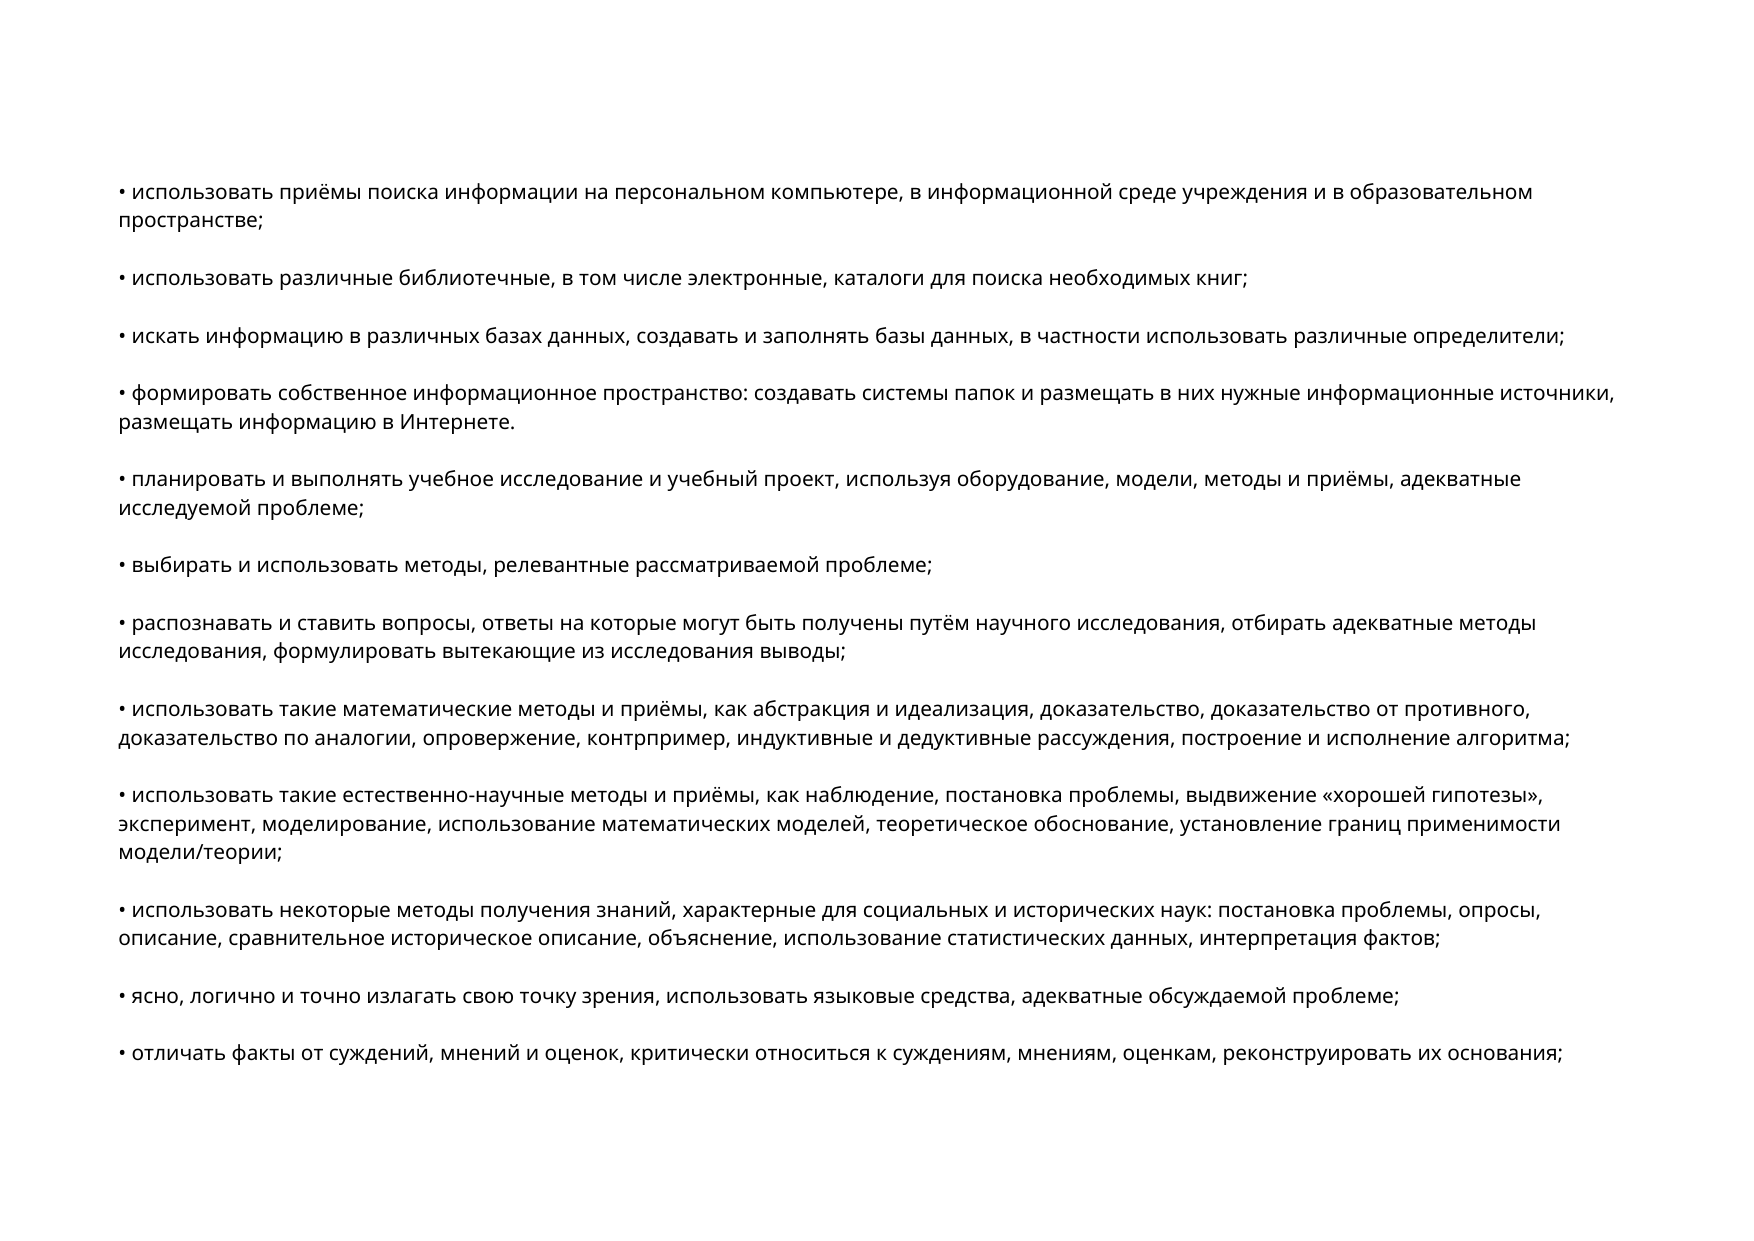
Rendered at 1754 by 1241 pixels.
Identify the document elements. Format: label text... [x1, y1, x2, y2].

text • ясно, логично и точно излагать свою точку зрения, использовать языковые средства, адекватные обсуждаемой проблеме; [118, 981, 1636, 1009]
text • формировать собственное информационное пространство: создавать системы папок и размещать в них нужные информационные источники, размещать информацию в Интернете. [118, 378, 1636, 435]
text • использовать такие естественно-научные методы и приёмы, как наблюдение, постановка проблемы, выдвижение «хорошей гипотезы», эксперимент, моделирование, использование математических моделей, теоретическое обоснование, установление границ применимости модели/теории; [118, 780, 1636, 866]
text • отличать факты от суждений, мнений и оценок, критически относиться к суждениям, мнениям, оценкам, реконструировать их основания; [118, 1038, 1636, 1067]
text • использовать такие математические методы и приёмы, как абстракция и идеализация, доказательство, доказательство от противного, доказательство по аналогии, опровержение, контрпример, индуктивные и дедуктивные рассуждения, построение и исполнение алгоритма; [118, 694, 1636, 751]
text • искать информацию в различных базах данных, создавать и заполнять базы данных, в частности использовать различные определители; [118, 321, 1636, 349]
text • использовать приёмы поиска информации на персональном компьютере, в информационной среде учреждения и в образовательном пространстве; [118, 177, 1636, 234]
text • распознавать и ставить вопросы, ответы на которые могут быть получены путём научного исследования, отбирать адекватные методы исследования, формулировать вытекающие из исследования выводы; [118, 608, 1636, 665]
text • использовать некоторые методы получения знаний, характерные для социальных и исторических наук: постановка проблемы, опросы, описание, сравнительное историческое описание, объяснение, использование статистических данных, интерпретация фактов; [118, 895, 1636, 952]
text • выбирать и использовать методы, релевантные рассматриваемой проблеме; [118, 551, 1636, 579]
text • планировать и выполнять учебное исследование и учебный проект, используя оборудование, модели, методы и приёмы, адекватные исследуемой проблеме; [118, 464, 1636, 521]
text • использовать различные библиотечные, в том числе электронные, каталоги для поиска необходимых книг; [118, 263, 1636, 292]
